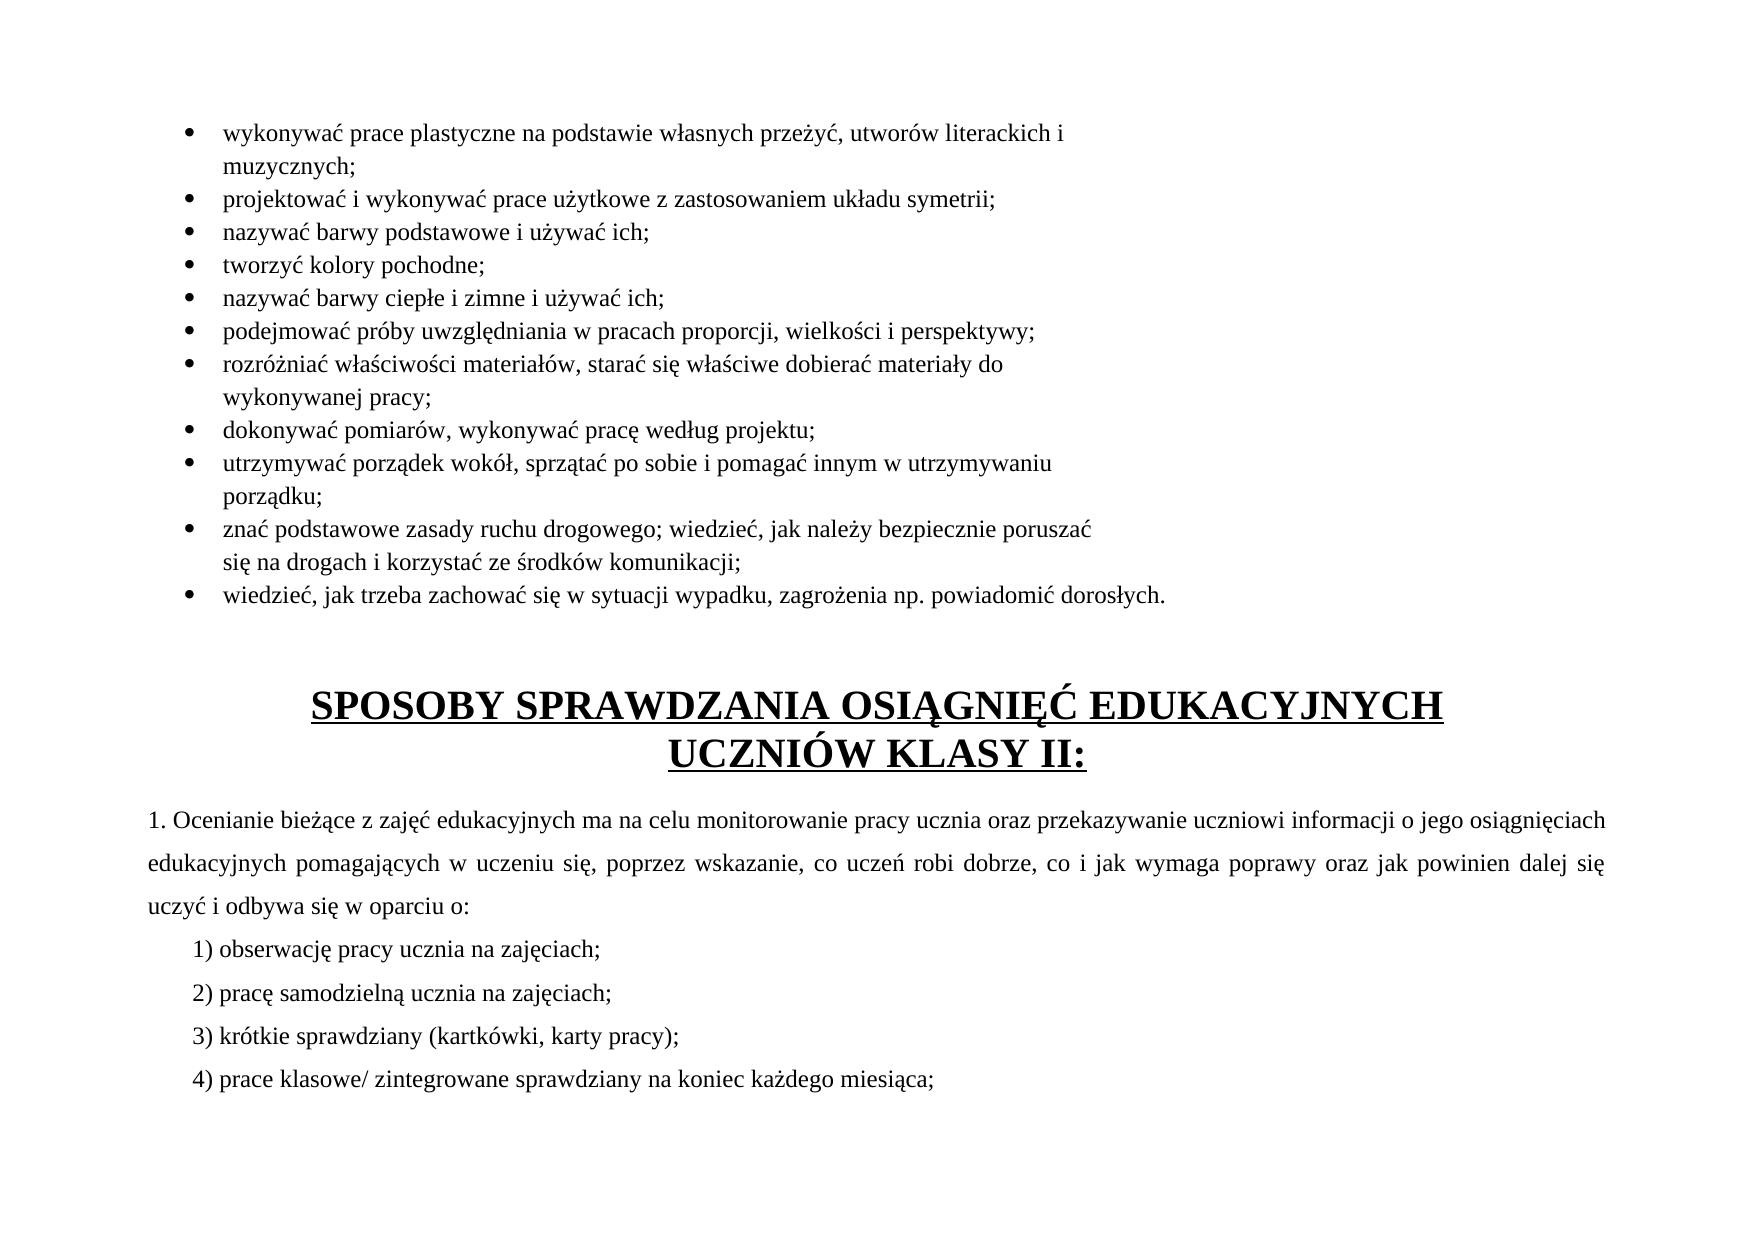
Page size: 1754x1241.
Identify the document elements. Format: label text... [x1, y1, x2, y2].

text 1. Ocenianie bieżące z zajęć edukacyjnych ma na celu monitorowanie pracy ucznia oraz przekazywanie uczniowi informacji o jego osiągnięciach edukacyjnych pomagających w uczeniu się, poprzez wskazanie, co uczeń robi dobrze, co i jak wymaga poprawy oraz jak powinien dalej się uczyć i odbywa się w oparciu o: [148, 805, 1606, 920]
text 2) pracę samodzielną ucznia na zajęciach; [148, 978, 1606, 1006]
text 3) krótkie sprawdziany (kartkówki, karty pracy); [148, 1021, 1606, 1049]
text 1) obserwację pracy ucznia na zajęciach; [148, 934, 1606, 963]
text wykonywanej pracy; [148, 382, 1606, 411]
text się na drogach i korzystać ze środków komunikacji; [148, 547, 1606, 576]
text SPOSOBY SPRAWDZANIA OSIĄGNIĘĆ EDUKACYJNYCH [148, 681, 1606, 728]
list projektować i wykonywać prace użytkowe z zastosowaniem układu symetrii; [185, 184, 1606, 213]
list znać podstawowe zasady ruchu drogowego; wiedzieć, jak należy bezpiecznie poruszać [185, 514, 1606, 543]
list wiedzieć, jak trzeba zachować się w sytuacji wypadku, zagrożenia np. powiadomić dorosłych. [185, 580, 1606, 609]
list tworzyć kolory pochodne; [185, 250, 1606, 279]
list podejmować próby uwzględniania w pracach proporcji, wielkości i perspektywy; [185, 316, 1606, 345]
list wykonywać prace plastyczne na podstawie własnych przeżyć, utworów literackich i [185, 118, 1606, 147]
list nazywać barwy ciepłe i zimne i używać ich; [185, 283, 1606, 312]
list utrzymywać porządek wokół, sprzątać po sobie i pomagać innym w utrzymywaniu [185, 448, 1606, 477]
list dokonywać pomiarów, wykonywać pracę według projektu; [185, 415, 1606, 444]
text UCZNIÓW KLASY II: [148, 728, 1606, 776]
text muzycznych; [148, 151, 1606, 180]
list rozróżniać właściwości materiałów, starać się właściwe dobierać materiały do [185, 349, 1606, 378]
text porządku; [148, 481, 1606, 510]
text 4) prace klasowe/ zintegrowane sprawdziany na koniec każdego miesiąca; [148, 1064, 1606, 1093]
list nazywać barwy podstawowe i używać ich; [185, 217, 1606, 246]
